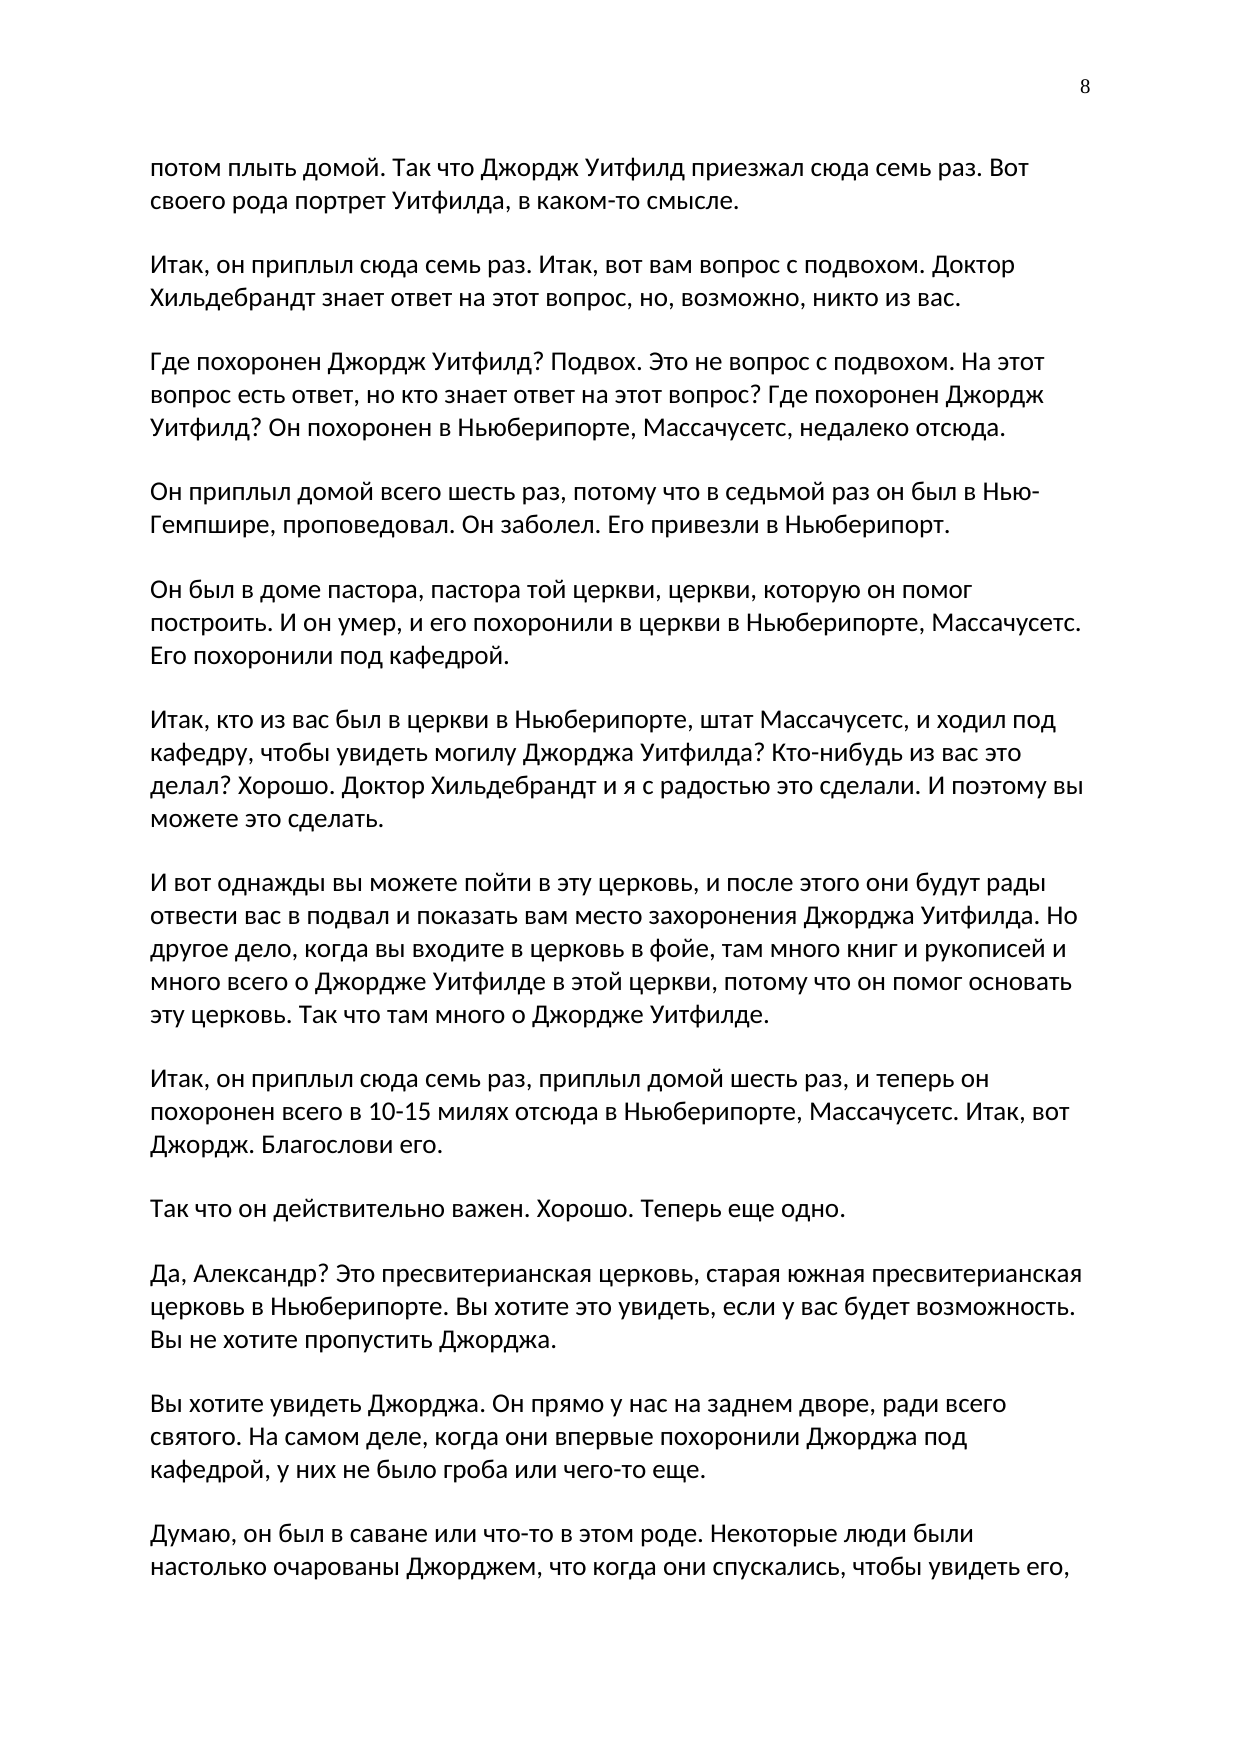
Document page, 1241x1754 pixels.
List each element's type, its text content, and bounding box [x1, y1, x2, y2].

text Так что он действительно важен. Хорошо. Теперь еще одно. [150, 1192, 1090, 1225]
text Где похоронен Джордж Уитфилд? Подвох. Это не вопрос с подвохом. На этот вопрос есть ответ, но кто знает ответ на этот вопрос? Где похоронен Джордж Уитфилд? Он похоронен в Ньюберипорте, Массачусетс, недалеко отсюда. [150, 344, 1090, 443]
text Вы хотите увидеть Джорджа. Он прямо у нас на заднем дворе, ради всего святого. На самом деле, когда они впервые похоронили Джорджа под кафедрой, у них не было гроба или чего-то еще. [150, 1386, 1090, 1485]
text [150, 1516, 1090, 1582]
text Итак, он приплыл сюда семь раз, приплыл домой шесть раз, и теперь он похоронен всего в 10-15 милях отсюда в Ньюберипорте, Массачусетс. Итак, вот Джордж. Благослови его. [150, 1061, 1090, 1161]
text Он был в доме пастора, пастора той церкви, церкви, которую он помог построить. И он умер, и его похоронили в церкви в Ньюберипорте, Массачусетс. Его похоронили под кафедрой. [150, 572, 1090, 671]
text Он приплыл домой всего шесть раз, потому что в седьмой раз он был в Нью-Гемпшире, проповедовал. Он заболел. Его привезли в Ньюберипорт. [150, 474, 1090, 541]
text Да, Александр? Это пресвитерианская церковь, старая южная пресвитерианская церковь в Ньюберипорте. Вы хотите это увидеть, если у вас будет возможность. Вы не хотите пропустить Джорджа. [150, 1256, 1090, 1355]
text Итак, он приплыл сюда семь раз. Итак, вот вам вопрос с подвохом. Доктор Хильдебрандт знает ответ на этот вопрос, но, возможно, никто из вас. [150, 247, 1090, 313]
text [150, 150, 1090, 216]
text И вот однажды вы можете пойти в эту церковь, и после этого они будут рады отвести вас в подвал и показать вам место захоронения Джорджа Уитфилда. Но другое дело, когда вы входите в церковь в фойе, там много книг и рукописей и много всего о Джордже Уитфилде в этой церкви, потому что он помог основать эту церковь. Так что там много о Джордже Уитфилде. [150, 865, 1090, 1030]
text Итак, кто из вас был в церкви в Ньюберипорте, штат Массачусетс, и ходил под кафедру, чтобы увидеть могилу Джорджа Уитфилда? Кто-нибудь из вас это делал? Хорошо. Доктор Хильдебрандт и я с радостью это сделали. И поэтому вы можете это сделать. [150, 702, 1090, 834]
